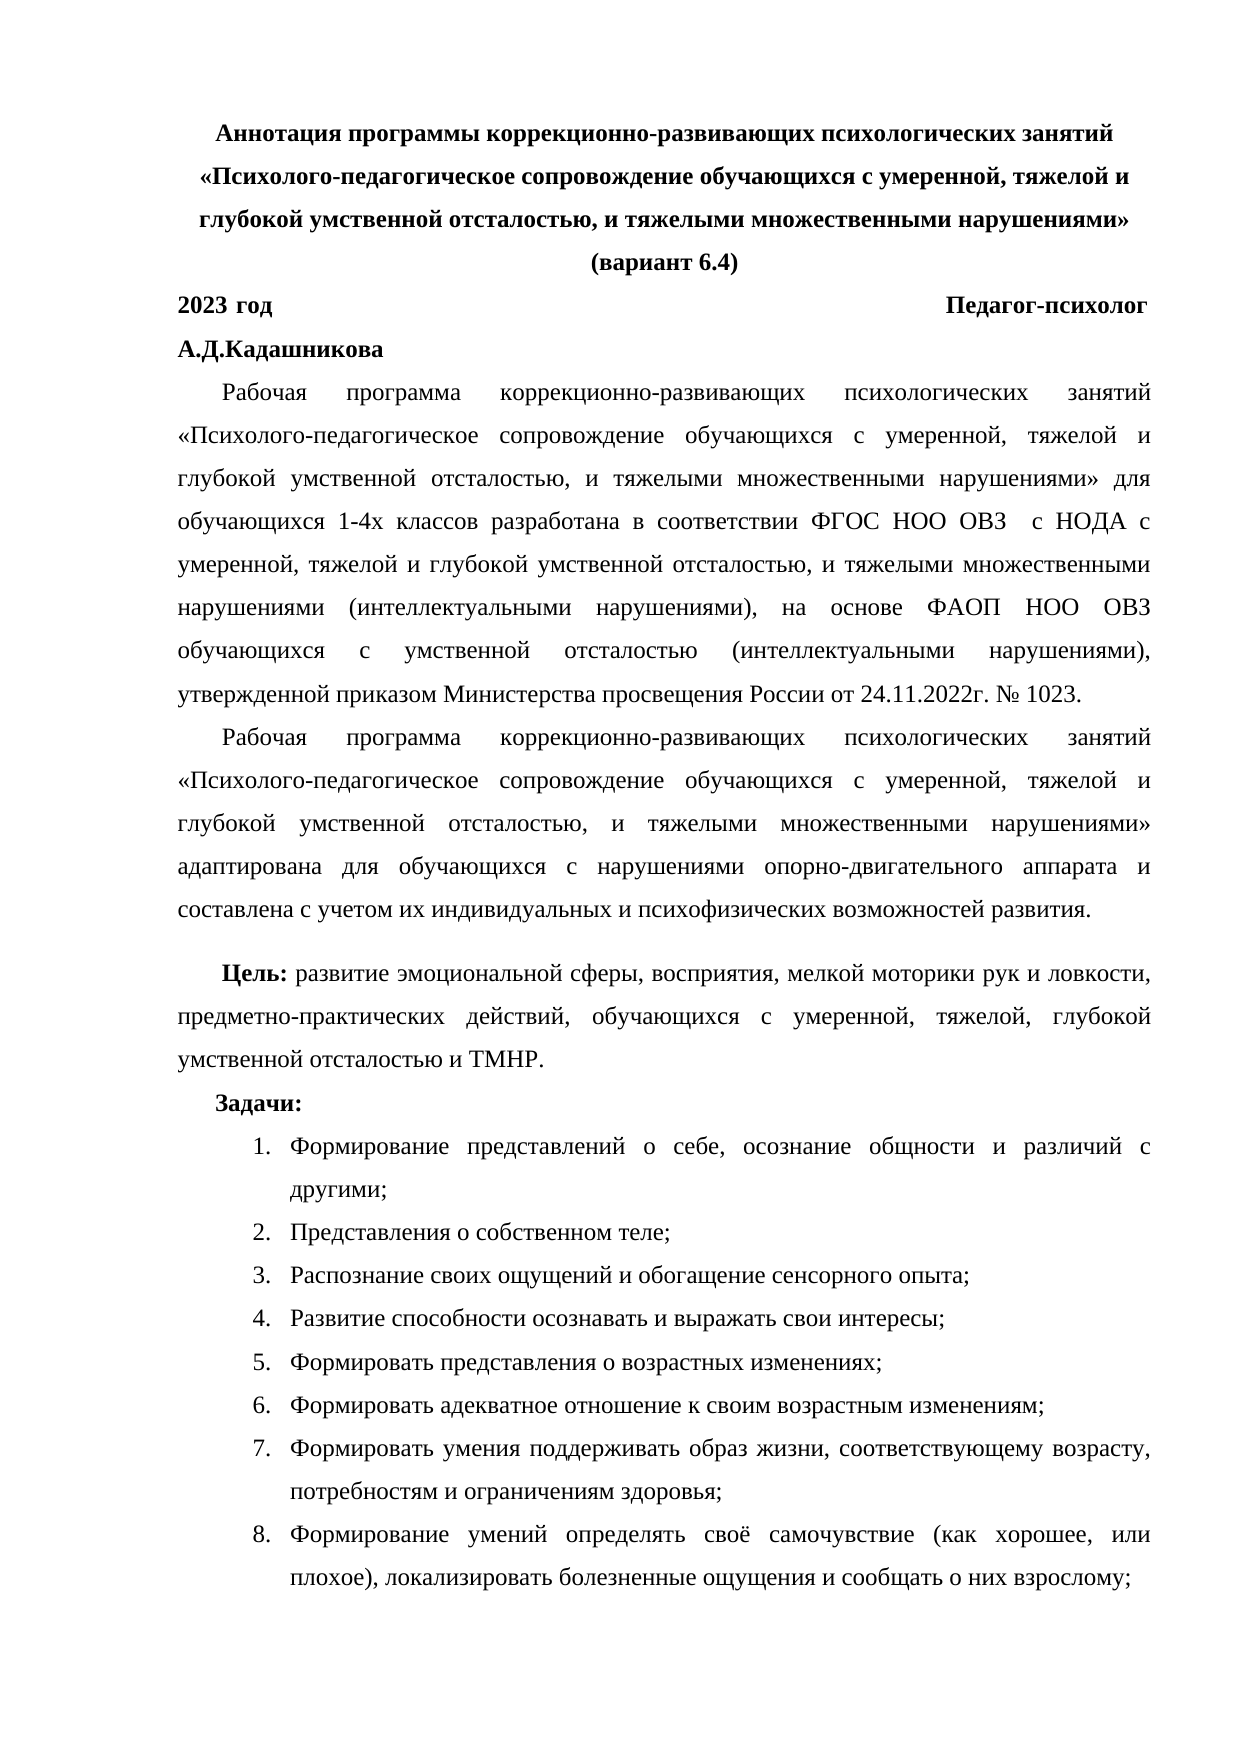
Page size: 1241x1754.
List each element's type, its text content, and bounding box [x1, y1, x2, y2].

subtitle Задачи: [177, 1088, 1152, 1117]
text «Психолого-педагогическое сопровождение обучающихся с умеренной, тяжелой и глубокой умственной отсталостью, и тяжелыми множественными нарушениями» [177, 161, 1152, 233]
text (вариант 6.4) [177, 247, 1152, 276]
list Формирование умений определять своё самочувствие (как хорошее, или плохое), локализировать болезненные ощущения и сообщать о них взрослому; [252, 1519, 1152, 1591]
list Формировать представления о возрастных изменениях; [252, 1347, 1152, 1375]
list Формировать умения поддерживать образ жизни, соответствующему возрасту, потребностям и ограничениям здоровья; [252, 1433, 1152, 1505]
text Цель: развитие эмоциональной сферы, восприятия, мелкой моторики рук и ловкости, предметно-практических действий, обучающихся с умеренной, тяжелой, глубокой умственной отсталостью и ТМНР. [177, 958, 1152, 1073]
text Рабочая программа коррекционно-развивающих психологических занятий «Психолого-педагогическое сопровождение обучающихся с умеренной, тяжелой и глубокой умственной отсталостью, и тяжелыми множественными нарушениями» адаптирована для обучающихся с нарушениями опорно-двигательного аппарата и составлена с учетом их индивидуальных и психофизических возможностей развития. [177, 722, 1152, 923]
text Рабочая программа коррекционно-развивающих психологических занятий «Психолого-педагогическое сопровождение обучающихся с умеренной, тяжелой и глубокой умственной отсталостью, и тяжелыми множественными нарушениями» для обучающихся 1-4х классов разработана в соответствии ФГОС НОО ОВЗ с НОДА с умеренной, тяжелой и глубокой умственной отсталостью, и тяжелыми множественными нарушениями (интеллектуальными нарушениями), на основе ФАОП НОО ОВЗ обучающихся с умственной отсталостью (интеллектуальными нарушениями), утвержденной приказом Министерства просвещения России от 24.11.2022г. № 1023. [177, 377, 1152, 707]
text Аннотация программы коррекционно-развивающих психологических занятий [177, 118, 1152, 147]
text 2023 год Педагог-психолог А.Д.Кадашникова [177, 291, 1152, 362]
list Распознание своих ощущений и обогащение сенсорного опыта; [252, 1260, 1152, 1289]
list Формирование представлений о себе, осознание общности и различий с другими; [252, 1131, 1152, 1203]
list Развитие способности осознавать и выражать свои интересы; [252, 1303, 1152, 1332]
list Представления о собственном теле; [252, 1217, 1152, 1246]
list Формировать адекватное отношение к своим возрастным изменениям; [252, 1390, 1152, 1418]
